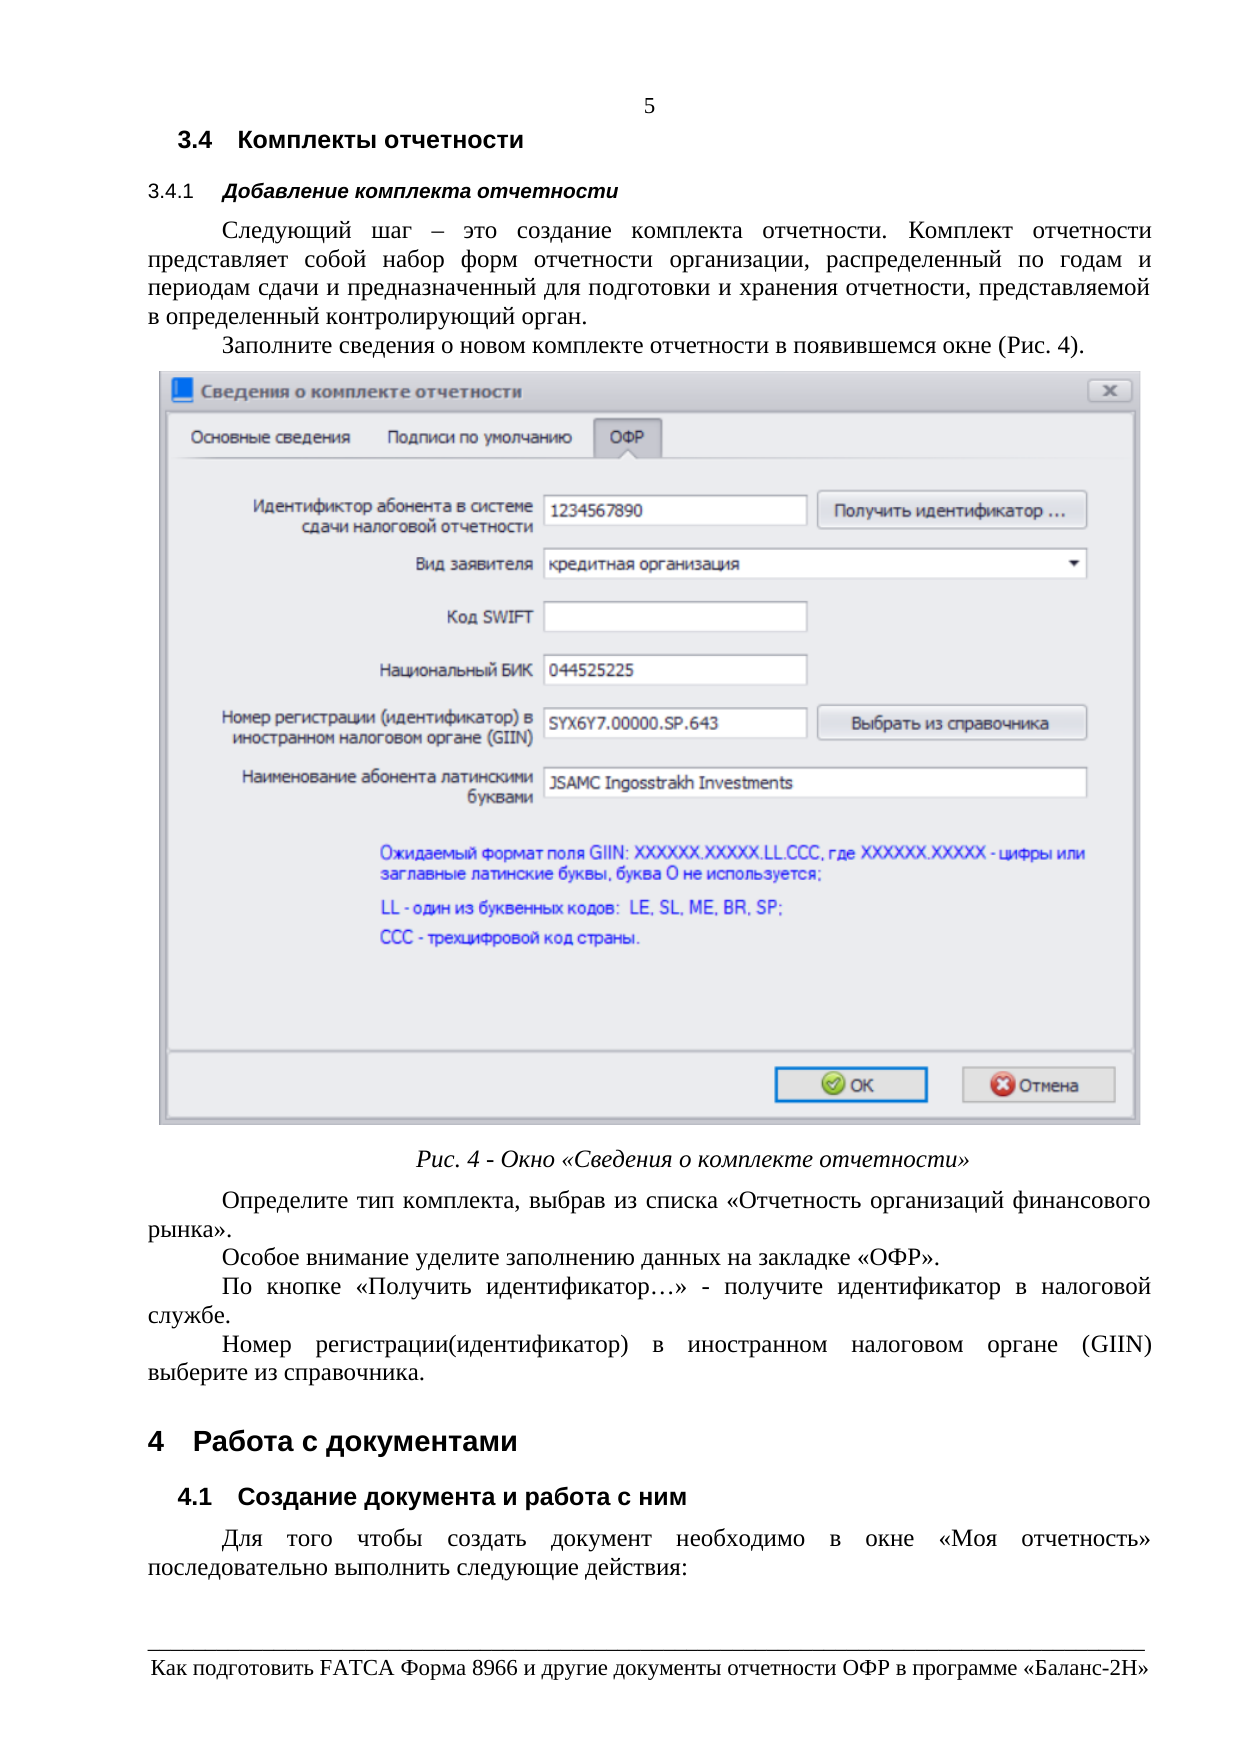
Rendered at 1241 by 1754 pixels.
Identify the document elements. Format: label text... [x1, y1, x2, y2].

subtitle Работа с документами [148, 1424, 1152, 1457]
text Заполните сведения о новом комплекте отчетности в появившемся окне (Рис. 4). [148, 330, 1152, 359]
subtitle Комплекты отчетности [177, 119, 1152, 153]
subtitle Создание документа и работа с ним [177, 1482, 1152, 1511]
text Определите тип комплекта, выбрав из списка «Отчетность организаций финансового рынка». [148, 1185, 1152, 1242]
text Для того чтобы создать документ необходимо в окне «Моя отчетность» последовательно выполнить следующие действия: [148, 1523, 1152, 1581]
picture [159, 371, 1141, 1125]
text По кнопке «Получить идентификатор…» - получите идентификатор в налоговой службе. [148, 1271, 1152, 1329]
text Номер регистрации(идентификатор) в иностранном налоговом органе (GIIN) выберите из справочника. [148, 1329, 1152, 1386]
text Особое внимание уделите заполнению данных на закладке «ОФР». [148, 1242, 1152, 1271]
subtitle Добавление комплекта отчетности [148, 178, 1152, 202]
text Рис. 4 - Окно «Сведения о комплекте отчетности» [148, 1144, 1152, 1172]
text Следующий шаг – это создание комплекта отчетности. Комплект отчетности представляет собой набор форм отчетности организации, распределенный по годам и периодам сдачи и предназначенный для подготовки и хранения отчетности, представляемой в определенный контролирующий орган. [148, 215, 1152, 330]
